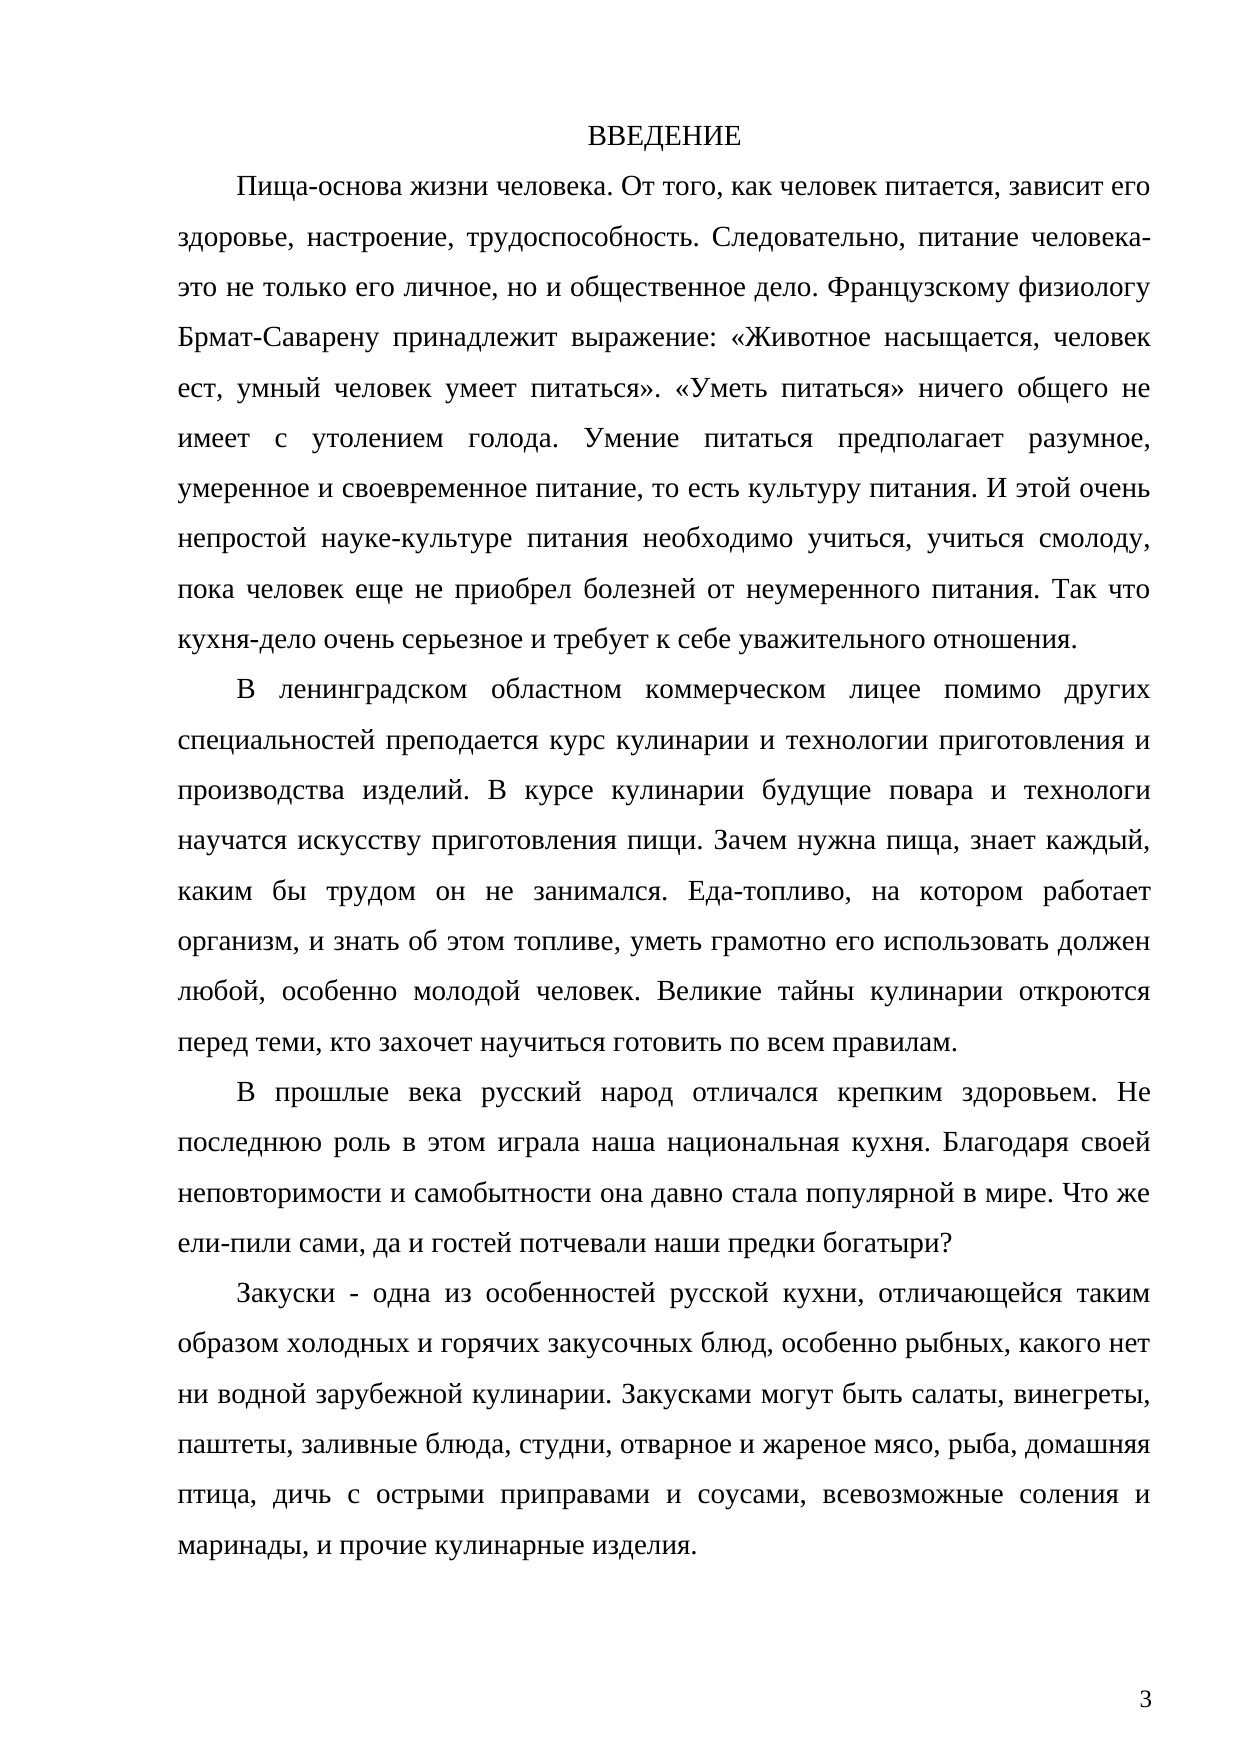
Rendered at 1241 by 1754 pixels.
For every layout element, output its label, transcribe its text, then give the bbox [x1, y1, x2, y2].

text В прошлые века русский народ отличался крепким здоровьем. Не последнюю роль в этом играла наша национальная кухня. Благодаря своей неповторимости и самобытности она давно стала популярной в мире. Что же ели-пили сами, да и гостей потчевали наши предки богатыри? [177, 1074, 1152, 1258]
text Пища-основа жизни человека. От того, как человек питается, зависит его здоровье, настроение, трудоспособность. Следовательно, питание человека-это не только его личное, но и общественное дело. Французскому физиологу Брмат-Саварену принадлежит выражение: «Животное насыщается, человек ест, умный человек умеет питаться». «Уметь питаться» ничего общего не имеет с утолением голода. Умение питаться предполагает разумное, умеренное и своевременное питание, то есть культуру питания. И этой очень непростой науке-культуре питания необходимо учиться, учиться смолоду, пока человек еще не приобрел болезней от неумеренного питания. Так что кухня-дело очень серьезное и требует к себе уважительного отношения. [177, 168, 1152, 655]
text ВВЕДЕНИЕ [177, 118, 1152, 152]
text Закуски - одна из особенностей русской кухни, отличающейся таким образом холодных и горячих закусочных блюд, особенно рыбных, какого нет ни водной зарубежной кулинарии. Закусками могут быть салаты, винегреты, паштеты, заливные блюда, студни, отварное и жареное мясо, рыба, домашняя птица, дичь с острыми приправами и соусами, всевозможные соления и маринады, и прочие кулинарные изделия. [177, 1275, 1152, 1560]
text В ленинградском областном коммерческом лицее помимо других специальностей преподается курс кулинарии и технологии приготовления и производства изделий. В курсе кулинарии будущие повара и технологи научатся искусству приготовления пищи. Зачем нужна пища, знает каждый, каким бы трудом он не занимался. Еда-топливо, на котором работает организм, и знать об этом топливе, уметь грамотно его использовать должен любой, особенно молодой человек. Великие тайны кулинарии откроются перед теми, кто захочет научиться готовить по всем правилам. [177, 672, 1152, 1057]
